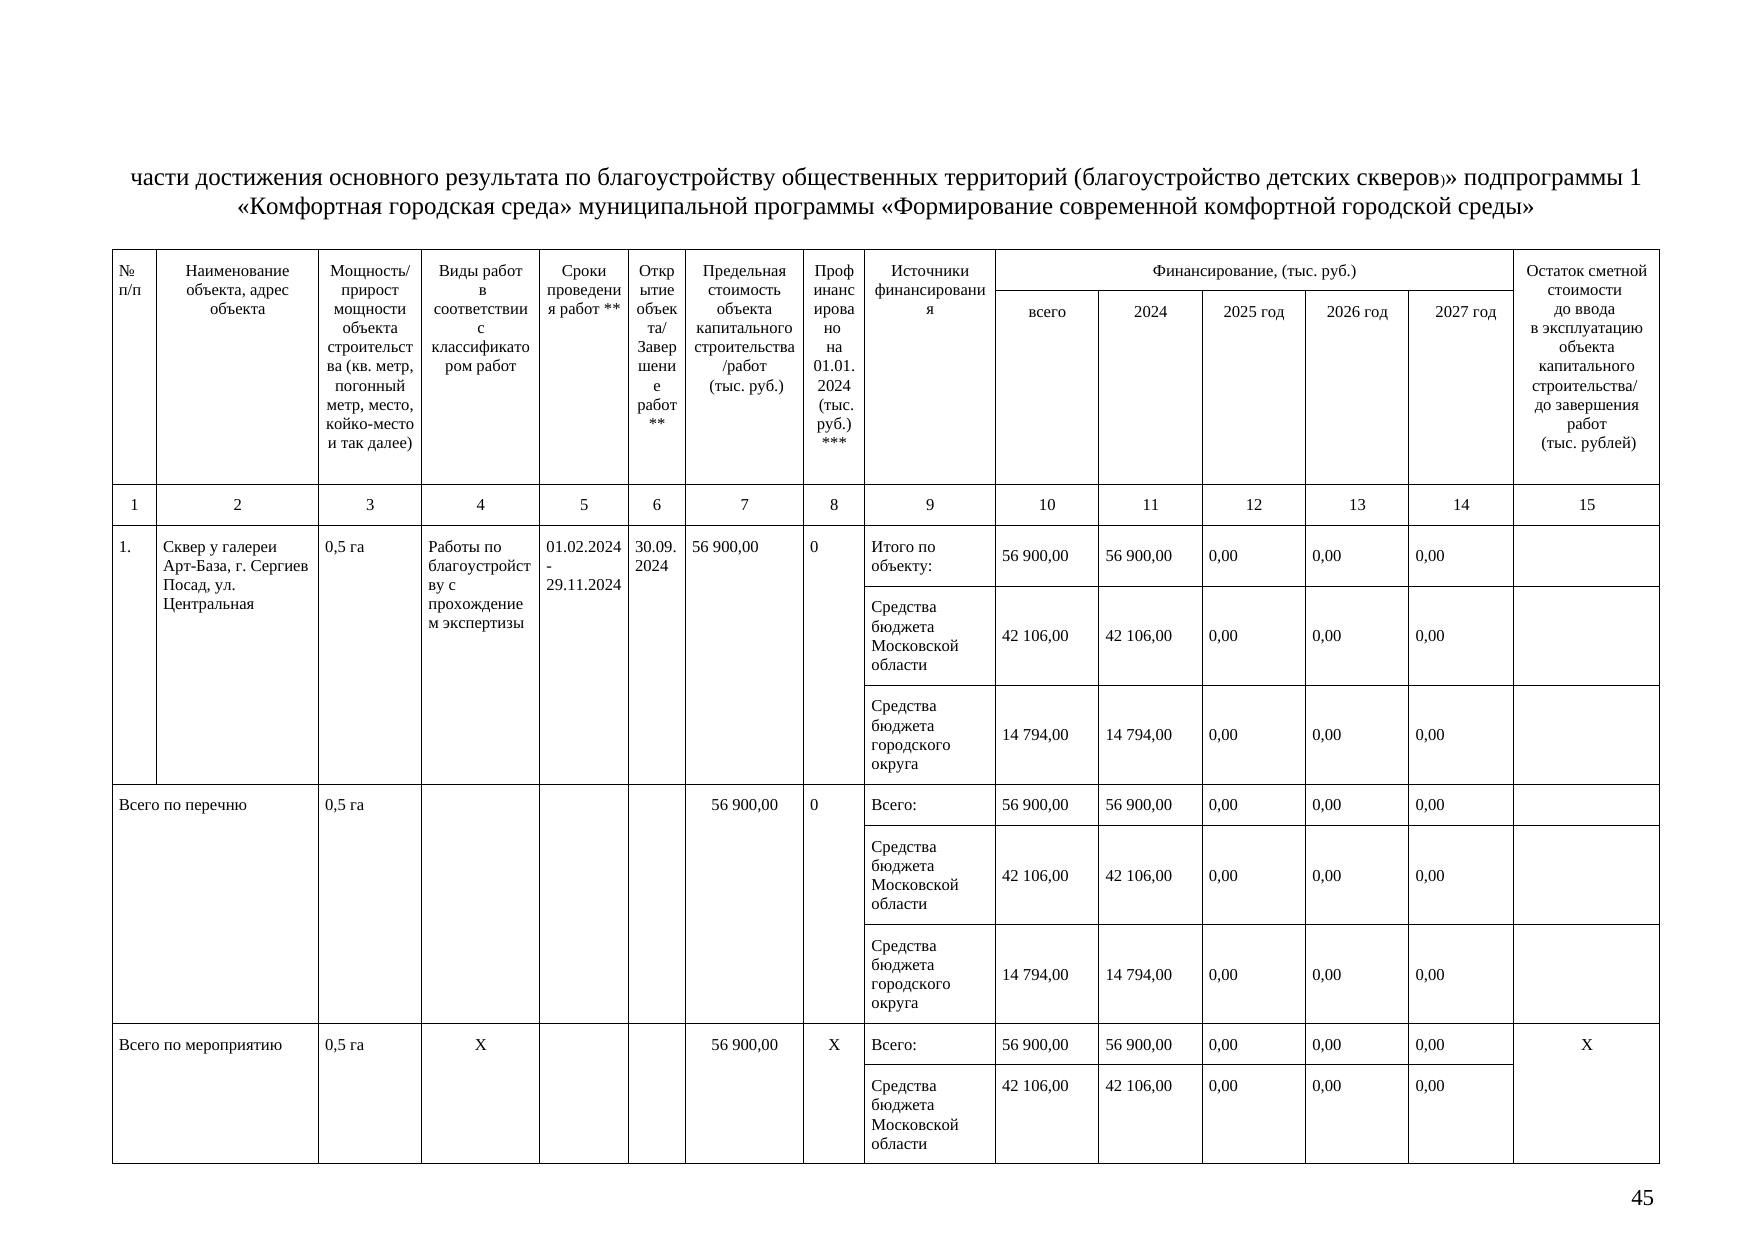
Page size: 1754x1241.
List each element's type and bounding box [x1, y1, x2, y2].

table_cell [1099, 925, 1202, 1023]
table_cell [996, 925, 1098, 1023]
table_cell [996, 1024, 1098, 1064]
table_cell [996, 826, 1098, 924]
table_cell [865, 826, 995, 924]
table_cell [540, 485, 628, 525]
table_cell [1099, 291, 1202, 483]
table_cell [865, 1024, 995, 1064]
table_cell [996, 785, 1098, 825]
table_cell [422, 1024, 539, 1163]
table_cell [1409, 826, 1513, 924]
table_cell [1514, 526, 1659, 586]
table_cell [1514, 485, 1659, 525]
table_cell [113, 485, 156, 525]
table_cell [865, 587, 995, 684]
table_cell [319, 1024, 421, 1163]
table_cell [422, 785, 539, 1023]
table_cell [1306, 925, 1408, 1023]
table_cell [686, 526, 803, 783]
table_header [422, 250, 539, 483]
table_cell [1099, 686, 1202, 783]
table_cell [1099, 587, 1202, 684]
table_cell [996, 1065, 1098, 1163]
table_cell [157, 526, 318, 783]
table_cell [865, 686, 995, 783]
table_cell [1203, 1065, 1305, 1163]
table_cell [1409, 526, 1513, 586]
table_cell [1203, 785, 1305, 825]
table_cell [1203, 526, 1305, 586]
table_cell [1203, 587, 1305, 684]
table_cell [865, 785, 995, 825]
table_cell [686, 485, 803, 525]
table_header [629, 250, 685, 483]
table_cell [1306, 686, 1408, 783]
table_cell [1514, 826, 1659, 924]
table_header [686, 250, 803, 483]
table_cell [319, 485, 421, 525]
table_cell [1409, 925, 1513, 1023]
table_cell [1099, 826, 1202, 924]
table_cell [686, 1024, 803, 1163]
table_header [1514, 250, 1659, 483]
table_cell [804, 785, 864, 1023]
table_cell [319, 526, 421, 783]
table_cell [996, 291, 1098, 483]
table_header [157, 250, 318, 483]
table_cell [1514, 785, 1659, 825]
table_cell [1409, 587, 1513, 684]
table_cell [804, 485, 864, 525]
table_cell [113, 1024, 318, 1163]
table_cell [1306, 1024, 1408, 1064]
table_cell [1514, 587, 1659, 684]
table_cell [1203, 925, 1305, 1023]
text [118, 162, 1654, 220]
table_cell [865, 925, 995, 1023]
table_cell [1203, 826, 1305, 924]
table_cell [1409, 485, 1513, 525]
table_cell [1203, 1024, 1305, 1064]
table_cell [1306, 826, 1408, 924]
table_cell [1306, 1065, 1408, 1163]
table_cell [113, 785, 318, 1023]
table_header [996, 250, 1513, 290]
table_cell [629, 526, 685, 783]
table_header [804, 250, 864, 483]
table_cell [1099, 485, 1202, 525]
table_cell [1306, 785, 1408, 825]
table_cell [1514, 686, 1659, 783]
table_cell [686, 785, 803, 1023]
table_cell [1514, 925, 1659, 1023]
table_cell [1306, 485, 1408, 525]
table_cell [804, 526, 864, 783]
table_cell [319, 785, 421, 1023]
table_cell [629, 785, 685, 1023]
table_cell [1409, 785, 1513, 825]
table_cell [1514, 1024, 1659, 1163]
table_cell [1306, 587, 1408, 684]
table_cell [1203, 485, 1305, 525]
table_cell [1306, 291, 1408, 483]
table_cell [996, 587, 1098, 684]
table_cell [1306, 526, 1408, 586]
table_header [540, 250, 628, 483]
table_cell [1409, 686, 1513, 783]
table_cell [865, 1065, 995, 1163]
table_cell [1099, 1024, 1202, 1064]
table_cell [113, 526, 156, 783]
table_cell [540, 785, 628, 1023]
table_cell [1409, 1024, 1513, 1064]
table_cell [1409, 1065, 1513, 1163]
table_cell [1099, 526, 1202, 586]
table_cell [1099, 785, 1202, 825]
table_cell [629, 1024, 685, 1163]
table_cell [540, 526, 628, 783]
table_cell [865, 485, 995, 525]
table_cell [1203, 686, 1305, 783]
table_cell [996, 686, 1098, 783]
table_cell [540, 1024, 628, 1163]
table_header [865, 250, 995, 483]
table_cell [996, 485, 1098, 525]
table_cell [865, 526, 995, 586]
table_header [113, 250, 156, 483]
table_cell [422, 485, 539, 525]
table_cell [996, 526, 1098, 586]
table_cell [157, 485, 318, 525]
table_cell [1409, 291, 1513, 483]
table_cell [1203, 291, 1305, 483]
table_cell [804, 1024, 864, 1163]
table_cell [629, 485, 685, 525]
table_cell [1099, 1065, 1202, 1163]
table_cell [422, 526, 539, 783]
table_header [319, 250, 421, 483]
